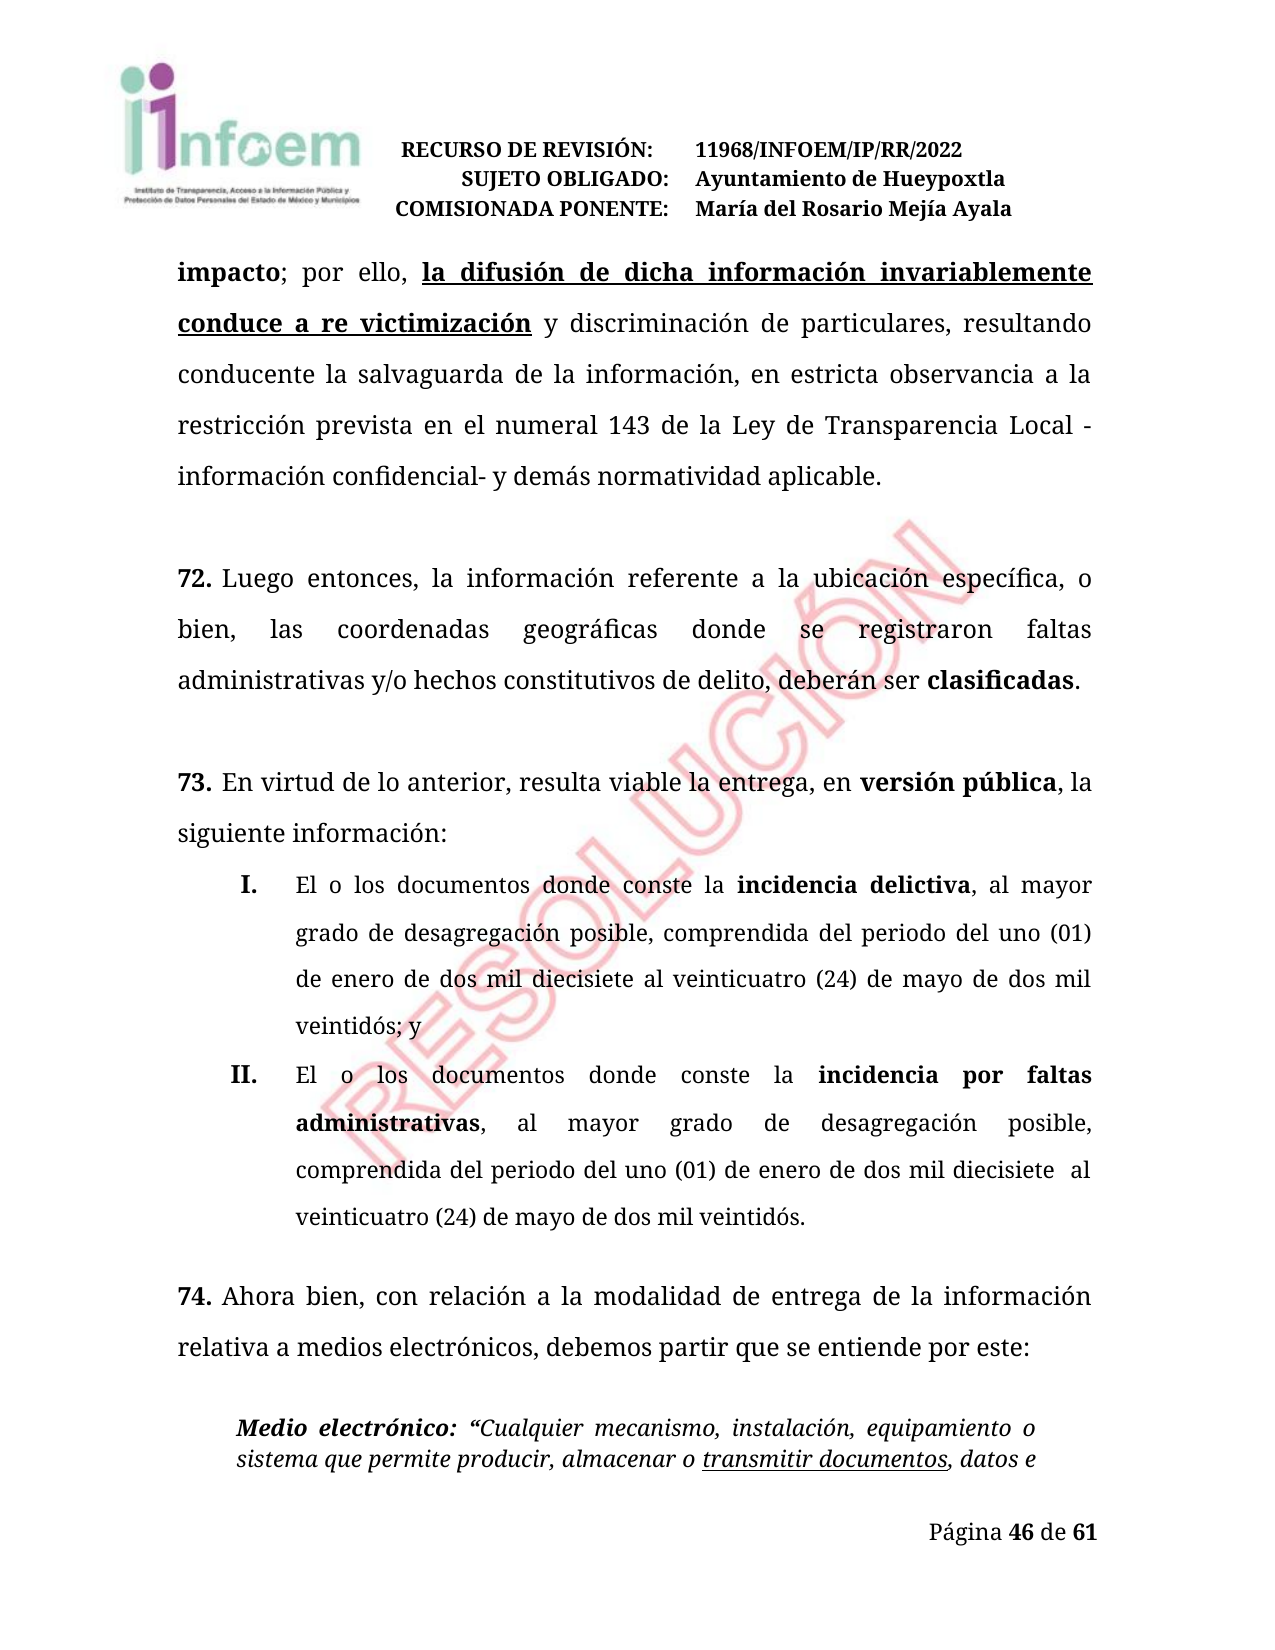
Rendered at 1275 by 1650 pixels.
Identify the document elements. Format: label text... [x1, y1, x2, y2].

list Luego entonces, la información referente a la ubicación específica, o bien, las coordenadas geográficas donde se registraron faltas administrativas y/o hechos constitutivos de delito, deberán ser clasificadas. [177, 561, 1092, 697]
list En virtud de lo anterior, resulta viable la entrega, en versión pública, la siguiente información: [177, 765, 1092, 850]
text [236, 1412, 1039, 1474]
picture [2, 3, 1265, 1647]
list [177, 254, 1092, 492]
list El o los documentos donde conste la incidencia delictiva, al mayor grado de desagregación posible, comprendida del periodo del uno (01) de enero de dos mil diecisiete al veinticuatro (24) de mayo de dos mil veintidós; y [258, 867, 1092, 1041]
list El o los documentos donde conste la incidencia por faltas administrativas, al mayor grado de desagregación posible, comprendida del periodo del uno (01) de enero de dos mil diecisiete al veinticuatro (24) de mayo de dos mil veintidós. [258, 1057, 1092, 1232]
list Ahora bien, con relación a la modalidad de entrega de la información relativa a medios electrónicos, debemos partir que se entiende por este: [177, 1279, 1092, 1364]
